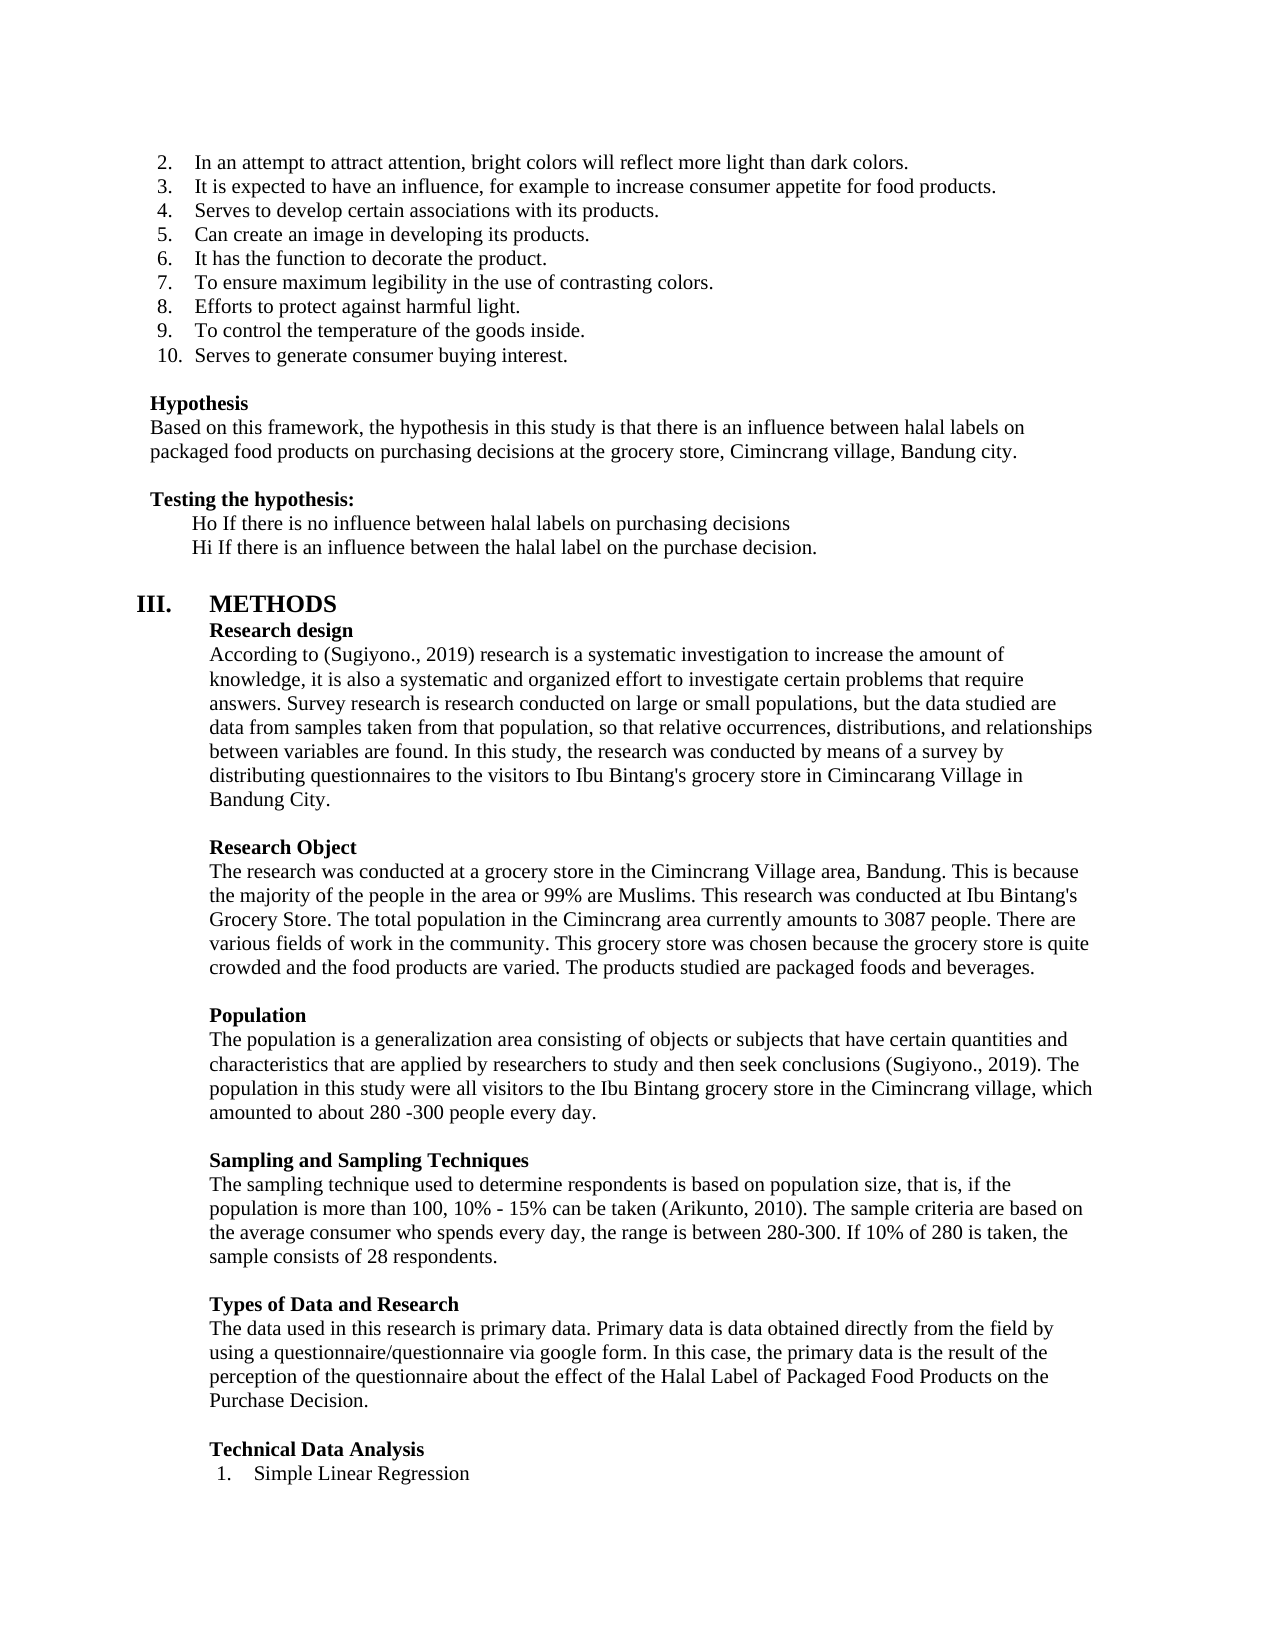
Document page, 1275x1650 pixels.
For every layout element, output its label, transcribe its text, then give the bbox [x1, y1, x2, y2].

text Ho If there is no influence between halal labels on purchasing decisions [150, 511, 1095, 535]
list According to (Sugiyono., 2019) research is a systematic investigation to increase the amount of knowledge, it is also a systematic and organized effort to investigate certain problems that require answers. Survey research is research conducted on large or small populations, but the data studied are data from samples taken from that population, so that relative occurrences, distributions, and relationships between variables are found. In this study, the research was conducted by means of a survey by distributing questionnaires to the visitors to Ibu Bintang's grocery store in Cimincarang Village in Bandung City. [209, 642, 1095, 811]
list Serves to generate consumer buying interest. [157, 342, 1095, 367]
list Research Object [209, 835, 1095, 859]
list It has the function to decorate the product. [157, 246, 1095, 270]
list METHODS [172, 589, 1095, 618]
list Efforts to protect against harmful light. [157, 294, 1095, 318]
list Research design [209, 618, 1095, 642]
text Hypothesis [150, 391, 1095, 415]
list Types of Data and Research [209, 1292, 1095, 1316]
list In an attempt to attract attention, bright colors will reflect more light than dark colors. [157, 150, 1095, 174]
text Testing the hypothesis: [150, 487, 1095, 511]
text Hi If there is an influence between the halal label on the purchase decision. [150, 535, 1095, 559]
list It is expected to have an influence, for example to increase consumer appetite for food products. [157, 174, 1095, 198]
list To ensure maximum legibility in the use of contrasting colors. [157, 270, 1095, 294]
list Sampling and Sampling Techniques [209, 1148, 1095, 1172]
list Serves to develop certain associations with its products. [157, 198, 1095, 222]
list Technical Data Analysis [209, 1436, 1095, 1461]
list Simple Linear Regression [216, 1461, 1095, 1484]
list The population is a generalization area consisting of objects or subjects that have certain quantities and characteristics that are applied by researchers to study and then seek conclusions (Sugiyono., 2019). The population in this study were all visitors to the Ibu Bintang grocery store in the Cimincrang village, which amounted to about 280 -300 people every day. [209, 1027, 1095, 1124]
list The data used in this research is primary data. Primary data is data obtained directly from the field by using a questionnaire/questionnaire via google form. In this case, the primary data is the result of the perception of the questionnaire about the effect of the Halal Label of Packaged Food Products on the Purchase Decision. [209, 1316, 1095, 1412]
list The research was conducted at a grocery store in the Cimincrang Village area, Bandung. This is because the majority of the people in the area or 99% are Muslims. This research was conducted at Ibu Bintang's Grocery Store. The total population in the Cimincrang area currently amounts to 3087 people. There are various fields of work in the community. This grocery store was chosen because the grocery store is quite crowded and the food products are varied. The products studied are packaged foods and beverages. [209, 859, 1095, 979]
list To control the temperature of the goods inside. [157, 318, 1095, 342]
text Based on this framework, the hypothesis in this study is that there is an influence between halal labels on packaged food products on purchasing decisions at the grocery store, Cimincrang village, Bandung city. [150, 415, 1095, 463]
list Can create an image in developing its products. [157, 222, 1095, 246]
list Population [209, 1003, 1095, 1027]
list The sampling technique used to determine respondents is based on population size, that is, if the population is more than 100, 10% - 15% can be taken (Arikunto, 2010). The sample criteria are based on the average consumer who spends every day, the range is between 280-300. If 10% of 280 is taken, the sample consists of 28 respondents. [209, 1172, 1095, 1268]
